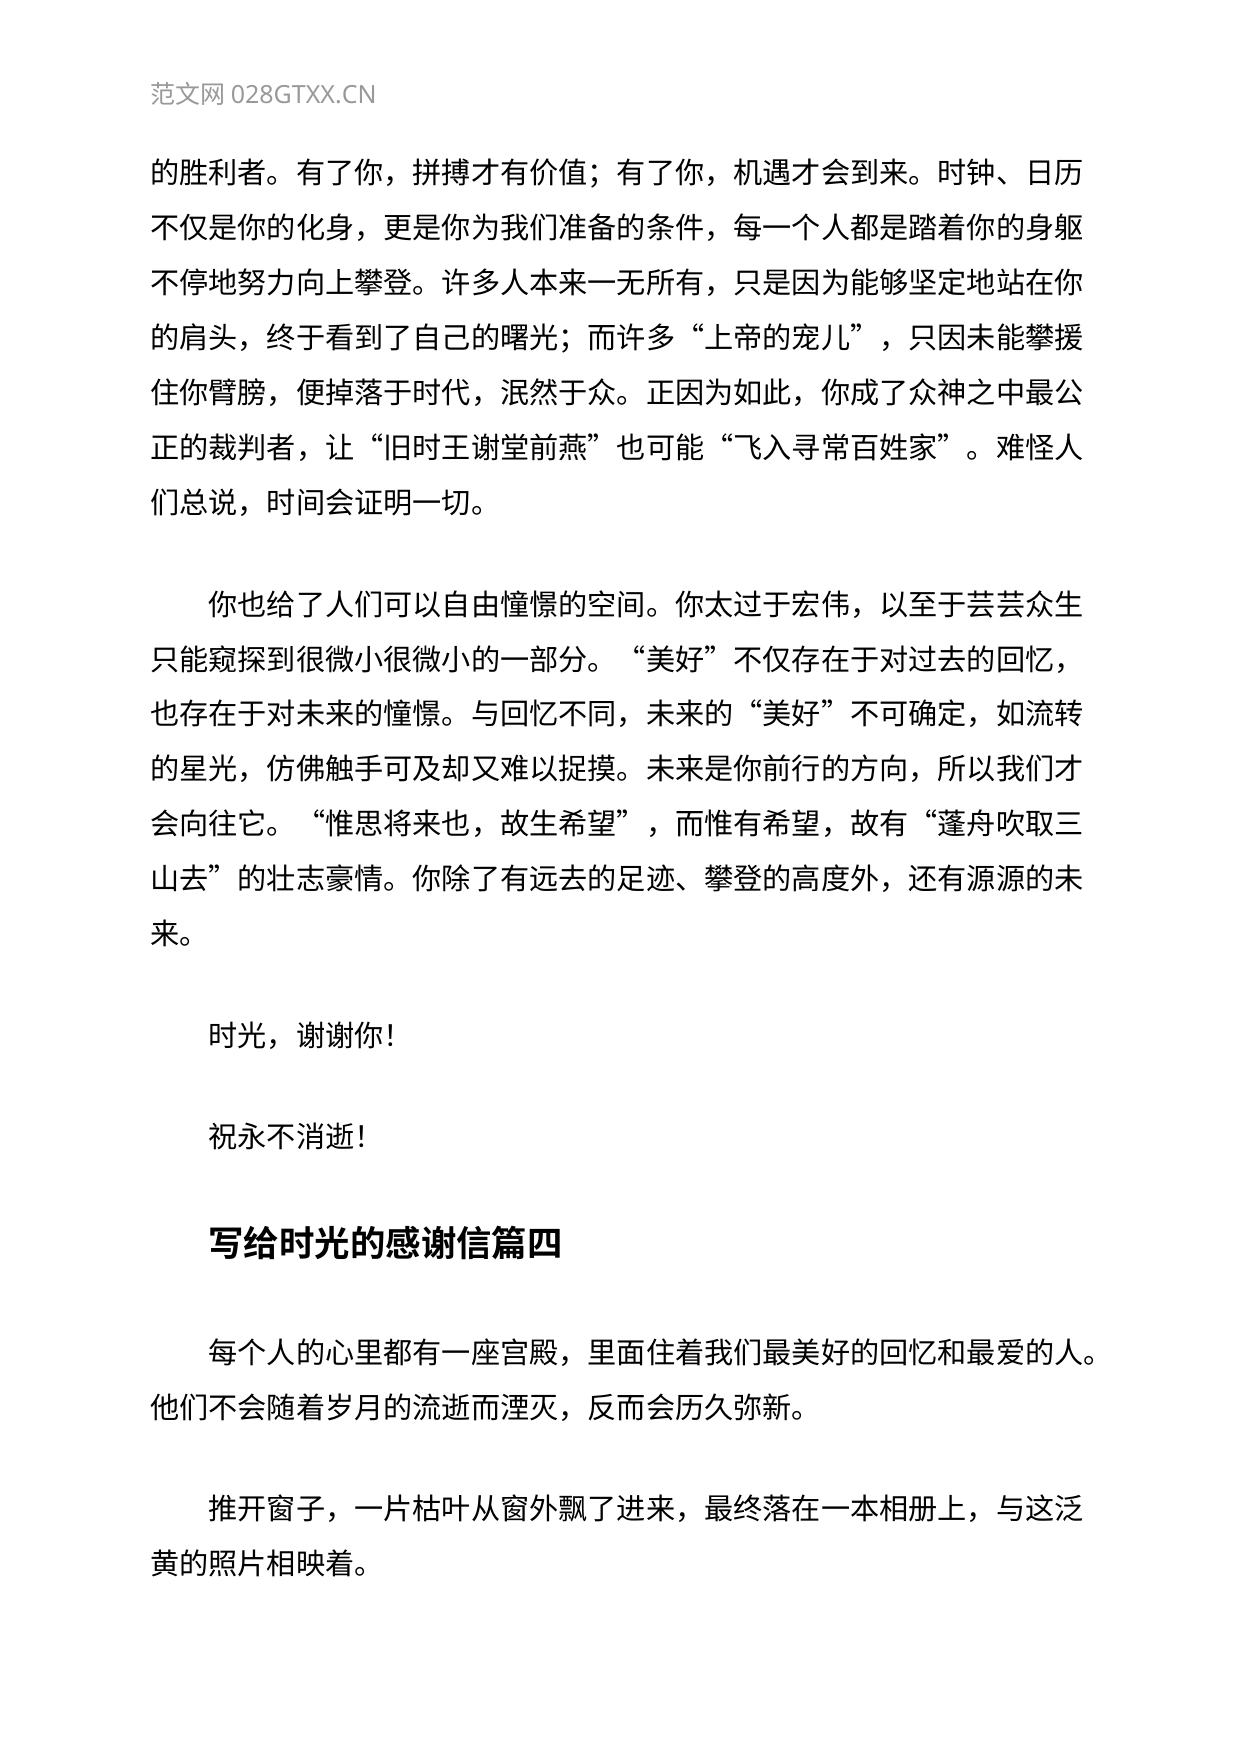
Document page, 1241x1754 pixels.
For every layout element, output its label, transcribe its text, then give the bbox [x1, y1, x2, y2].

text 每个人的心里都有一座宫殿，里面住着我们最美好的回忆和最爱的人。他们不会随着岁月的流逝而湮灭，反而会历久弥新。 [150, 1329, 1090, 1426]
text 你也给了人们可以自由憧憬的空间。你太过于宏伟，以至于芸芸众生只能窥探到很微小很微小的一部分。“美好”不仅存在于对过去的回忆，也存在于对未来的憧憬。与回忆不同，未来的“美好”不可确定，如流转的星光，仿佛触手可及却又难以捉摸。未来是你前行的方向，所以我们才会向往它。“惟思将来也，故生希望”，而惟有希望，故有“蓬舟吹取三山去”的壮志豪情。你除了有远去的足迹、攀登的高度外，还有源源的未来。 [150, 581, 1090, 953]
text 写给时光的感谢信篇四 [150, 1216, 1090, 1267]
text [150, 150, 1090, 522]
text 推开窗子，一片枯叶从窗外飘了进来，最终落在一本相册上，与这泛黄的照片相映着。 [150, 1486, 1090, 1583]
text 祝永不消逝！ [150, 1114, 1090, 1156]
text 时光，谢谢你！ [150, 1012, 1090, 1054]
